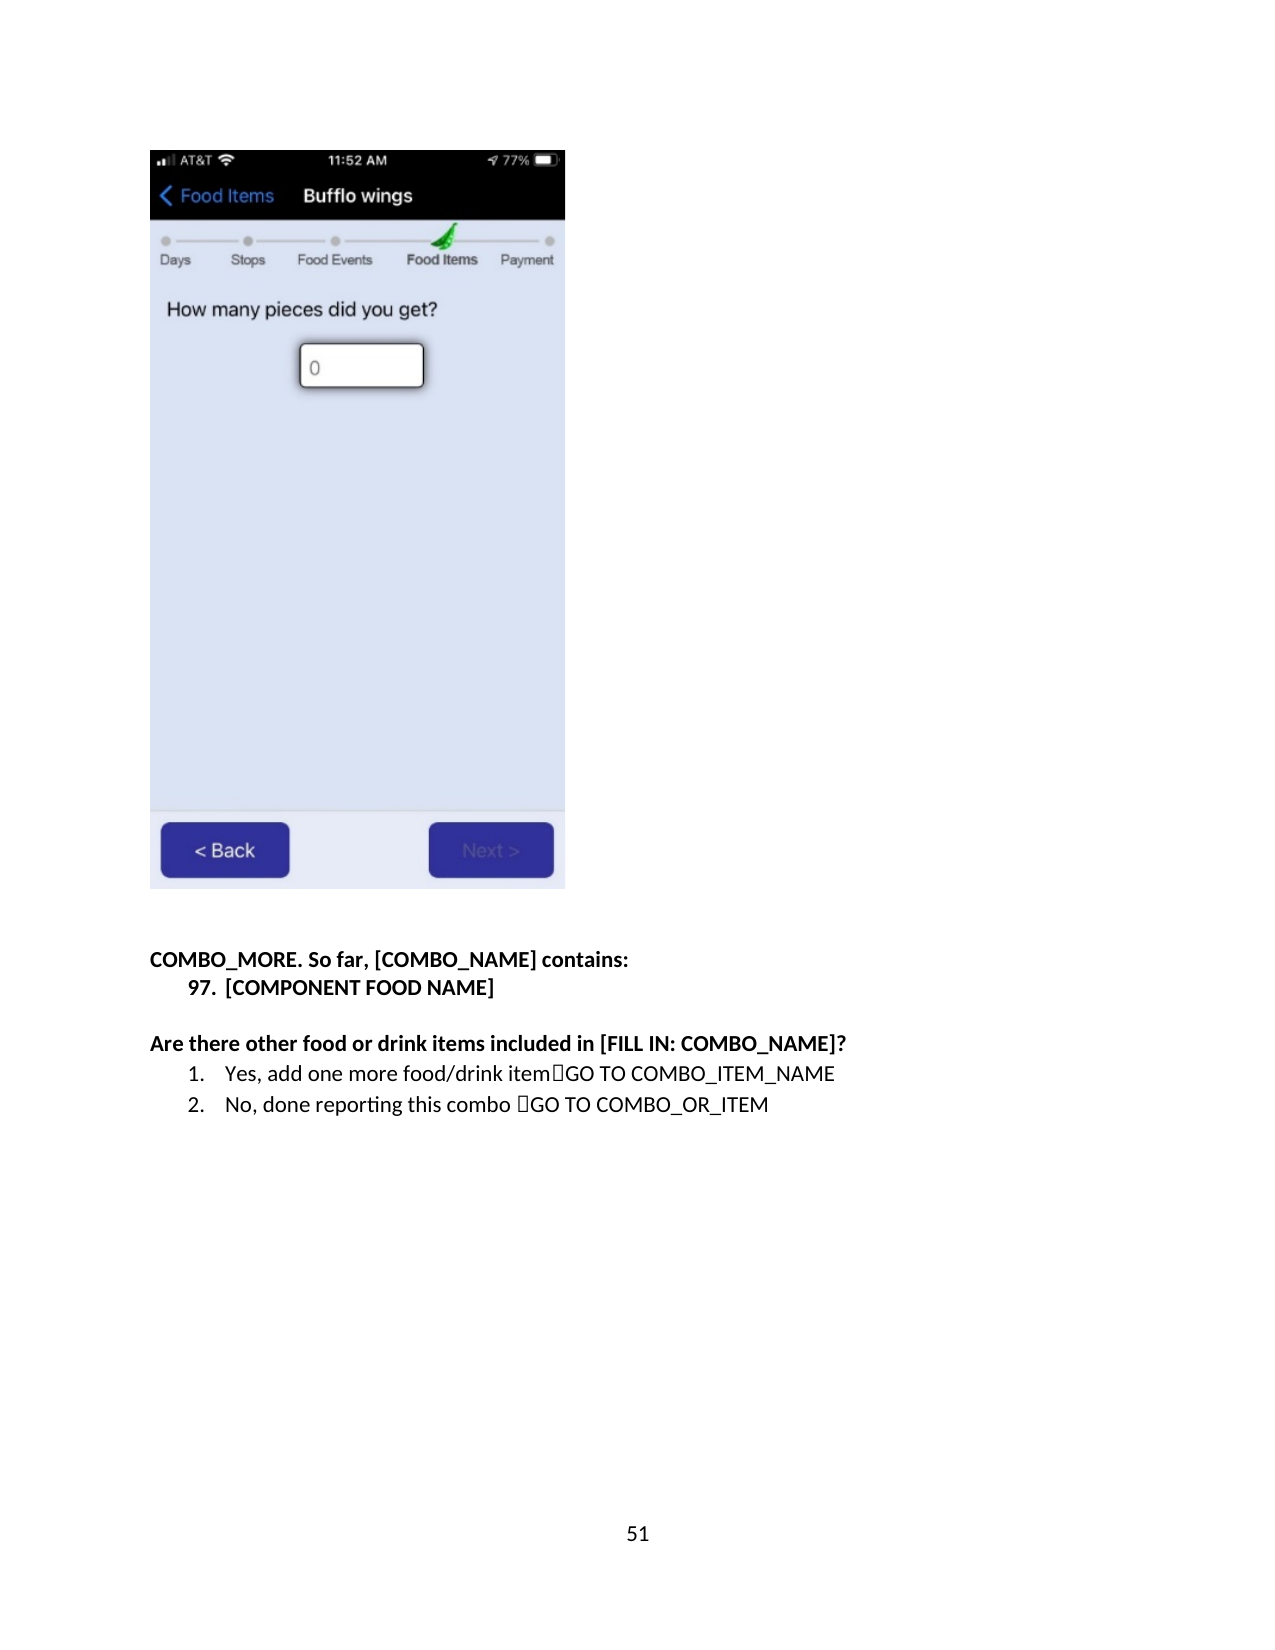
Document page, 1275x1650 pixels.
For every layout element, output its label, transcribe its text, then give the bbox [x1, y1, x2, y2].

text COMBO_MORE. So far, [COMBO_NAME] contains: [150, 945, 1125, 973]
list Yes, add one more food/drink itemGO TO COMBO_ITEM_NAME [187, 1057, 1125, 1088]
list No, done reporting this combo GO TO COMBO_OR_ITEM [187, 1088, 1125, 1120]
picture [150, 150, 566, 889]
list [COMPONENT FOOD NAME] [187, 973, 1125, 1001]
text Are there other food or drink items included in [FILL IN: COMBO_NAME]? [150, 1029, 1125, 1057]
